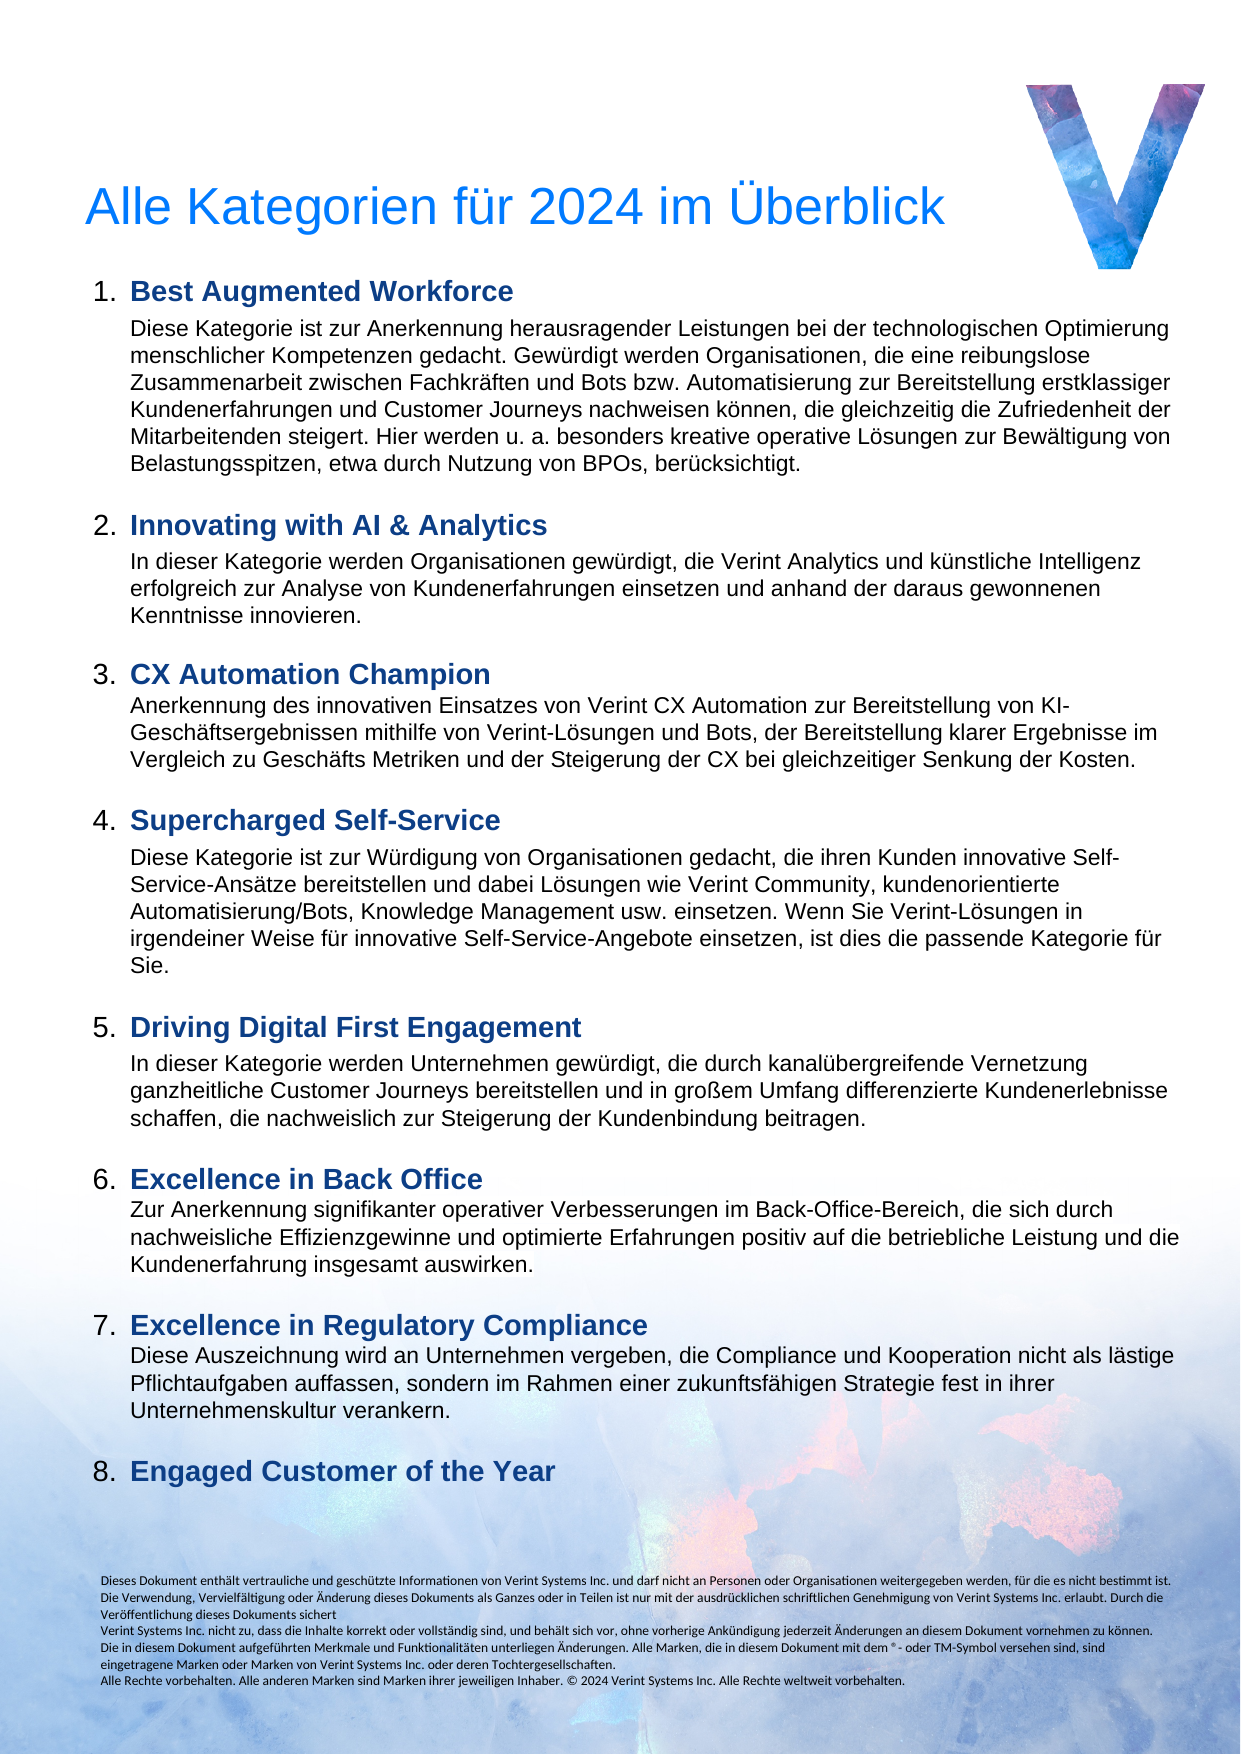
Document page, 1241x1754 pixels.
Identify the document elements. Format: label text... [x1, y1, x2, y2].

list CX Automation Champion [92, 657, 1188, 691]
text Diese Kategorie ist zur Würdigung von Organisationen gedacht, die ihren Kunden innovative Self-Service-Ansätze bereitstellen und dabei Lösungen wie Verint Community, kundenorientierte Automatisierung/Bots, Knowledge Management usw. einsetzen. Wenn Sie Verint-Lösungen in irgendeiner Weise für innovative Self-Service-Angebote einsetzen, ist dies die passende Kategorie für Sie. [130, 843, 1188, 978]
text In dieser Kategorie werden Organisationen gewürdigt, die Verint Analytics und künstliche Intelligenz erfolgreich zur Analyse von Kundenerfahrungen einsetzen und anhand der daraus gewonnenen Kenntnisse innovieren. [130, 547, 1188, 628]
list Driving Digital First Engagement [92, 1010, 1188, 1043]
list Best Augmented Workforce [93, 274, 1179, 307]
picture [995, 51, 1234, 296]
list Engaged Customer of the Year [92, 1454, 1188, 1488]
text Diese Kategorie ist zur Anerkennung herausragender Leistungen bei der technologischen Optimierung menschlicher Kompetenzen gedacht. Gewürdigt werden Organisationen, die eine reibungslose Zusammenarbeit zwischen Fachkräften und Bots bzw. Automatisierung zur Bereitstellung erstklassiger Kundenerfahrungen und Customer Journeys nachweisen können, die gleichzeitig die Zufriedenheit der Mitarbeitenden steigert. Hier werden u. a. besonders kreative operative Lösungen zur Bewältigung von Belastungsspitzen, etwa durch Nutzung von BPOs, berücksichtigt. [130, 314, 1188, 476]
text Zur Anerkennung signifikanter operativer Verbesserungen im Back-Office-Bereich, die sich durch nachweisliche Effizienzgewinne und optimierte Erfahrungen positiv auf die betriebliche Leistung und die Kundenerfahrung insgesamt auswirken. [130, 1196, 1188, 1277]
text Diese Auszeichnung wird an Unternehmen vergeben, die Compliance und Kooperation nicht als lästige Pflichtaufgaben auffassen, sondern im Rahmen einer zukunftsfähigen Strategie fest in ihrer Unternehmenskultur verankern. [130, 1342, 1188, 1423]
text Anerkennung des innovativen Einsatzes von Verint CX Automation zur Bereitstellung von KI-Geschäftsergebnissen mithilfe von Verint-Lösungen und Bots, der Bereitstellung klarer Ergebnisse im Vergleich zu Geschäfts Metriken und der Steigerung der CX bei gleichzeitiger Senkung der Kosten. [130, 691, 1188, 772]
text In dieser Kategorie werden Unternehmen gewürdigt, die durch kanalübergreifende Vernetzung ganzheitliche Customer Journeys bereitstellen und in großem Umfang differenzierte Kundenerlebnisse schaffen, die nachweislich zur Steigerung der Kundenbindung beitragen. [130, 1049, 1188, 1131]
list Innovating with AI & Analytics [93, 507, 1188, 541]
list Supercharged Self-Service [92, 803, 1188, 837]
picture [0, 1177, 1241, 1754]
text Alle Kategorien für 2024 im Überblick [86, 175, 1179, 235]
list Excellence in Back Office [92, 1162, 1188, 1196]
list Excellence in Regulatory Compliance [92, 1308, 1188, 1342]
